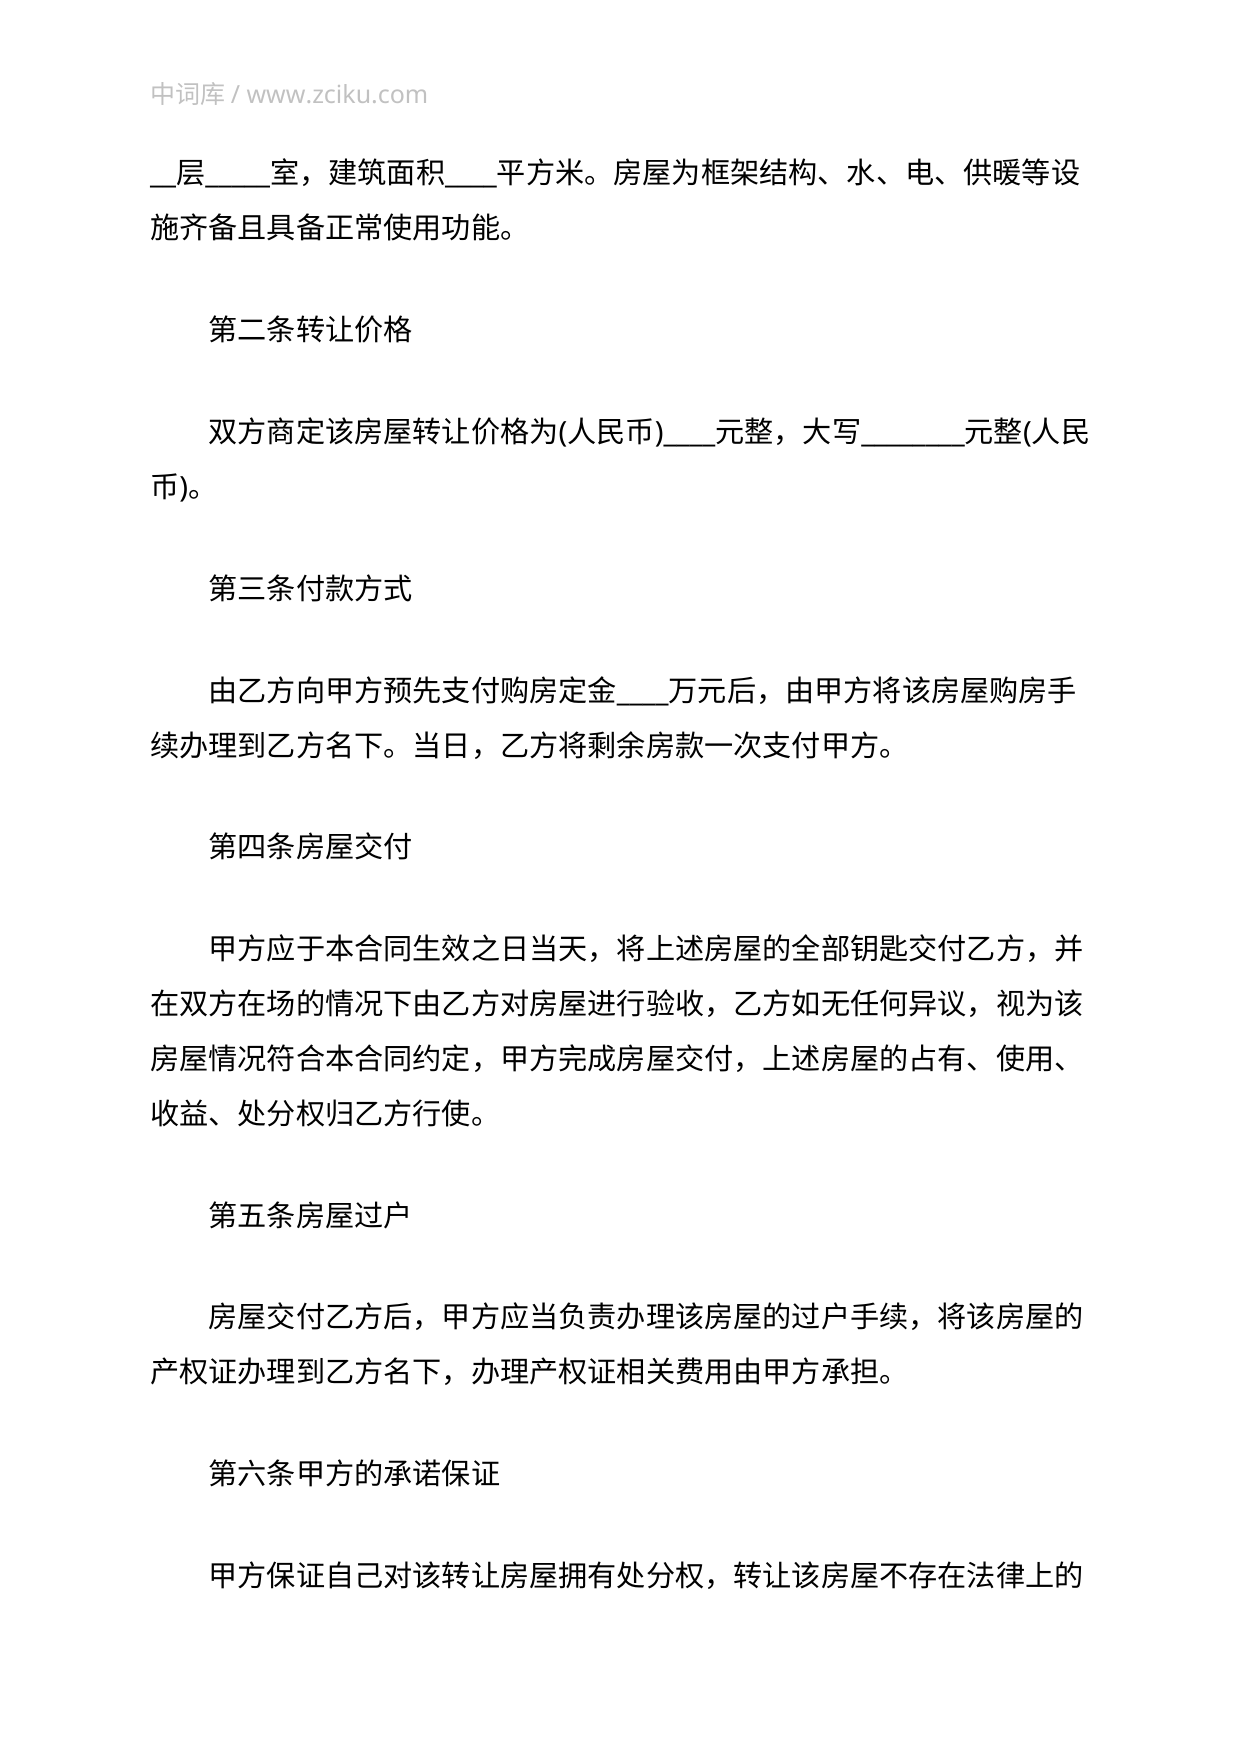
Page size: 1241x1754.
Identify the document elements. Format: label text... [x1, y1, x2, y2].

text 第二条转让价格 [150, 307, 1090, 349]
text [150, 150, 1090, 247]
text 房屋交付乙方后，甲方应当负责办理该房屋的过户手续，将该房屋的产权证办理到乙方名下，办理产权证相关费用由甲方承担。 [150, 1294, 1090, 1391]
text 第五条房屋过户 [150, 1192, 1090, 1234]
text 第六条甲方的承诺保证 [150, 1451, 1090, 1493]
text 由乙方向甲方预先支付购房定金____万元后，由甲方将该房屋购房手续办理到乙方名下。当日，乙方将剩余房款一次支付甲方。 [150, 667, 1090, 764]
text 甲方应于本合同生效之日当天，将上述房屋的全部钥匙交付乙方，并在双方在场的情况下由乙方对房屋进行验收，乙方如无任何异议，视为该房屋情况符合本合同约定，甲方完成房屋交付，上述房屋的占有、使用、收益、处分权归乙方行使。 [150, 926, 1090, 1133]
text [150, 1552, 1090, 1595]
text 双方商定该房屋转让价格为(人民币)____元整，大写________元整(人民币)。 [150, 408, 1090, 506]
text 第三条付款方式 [150, 566, 1090, 608]
text 第四条房屋交付 [150, 824, 1090, 866]
